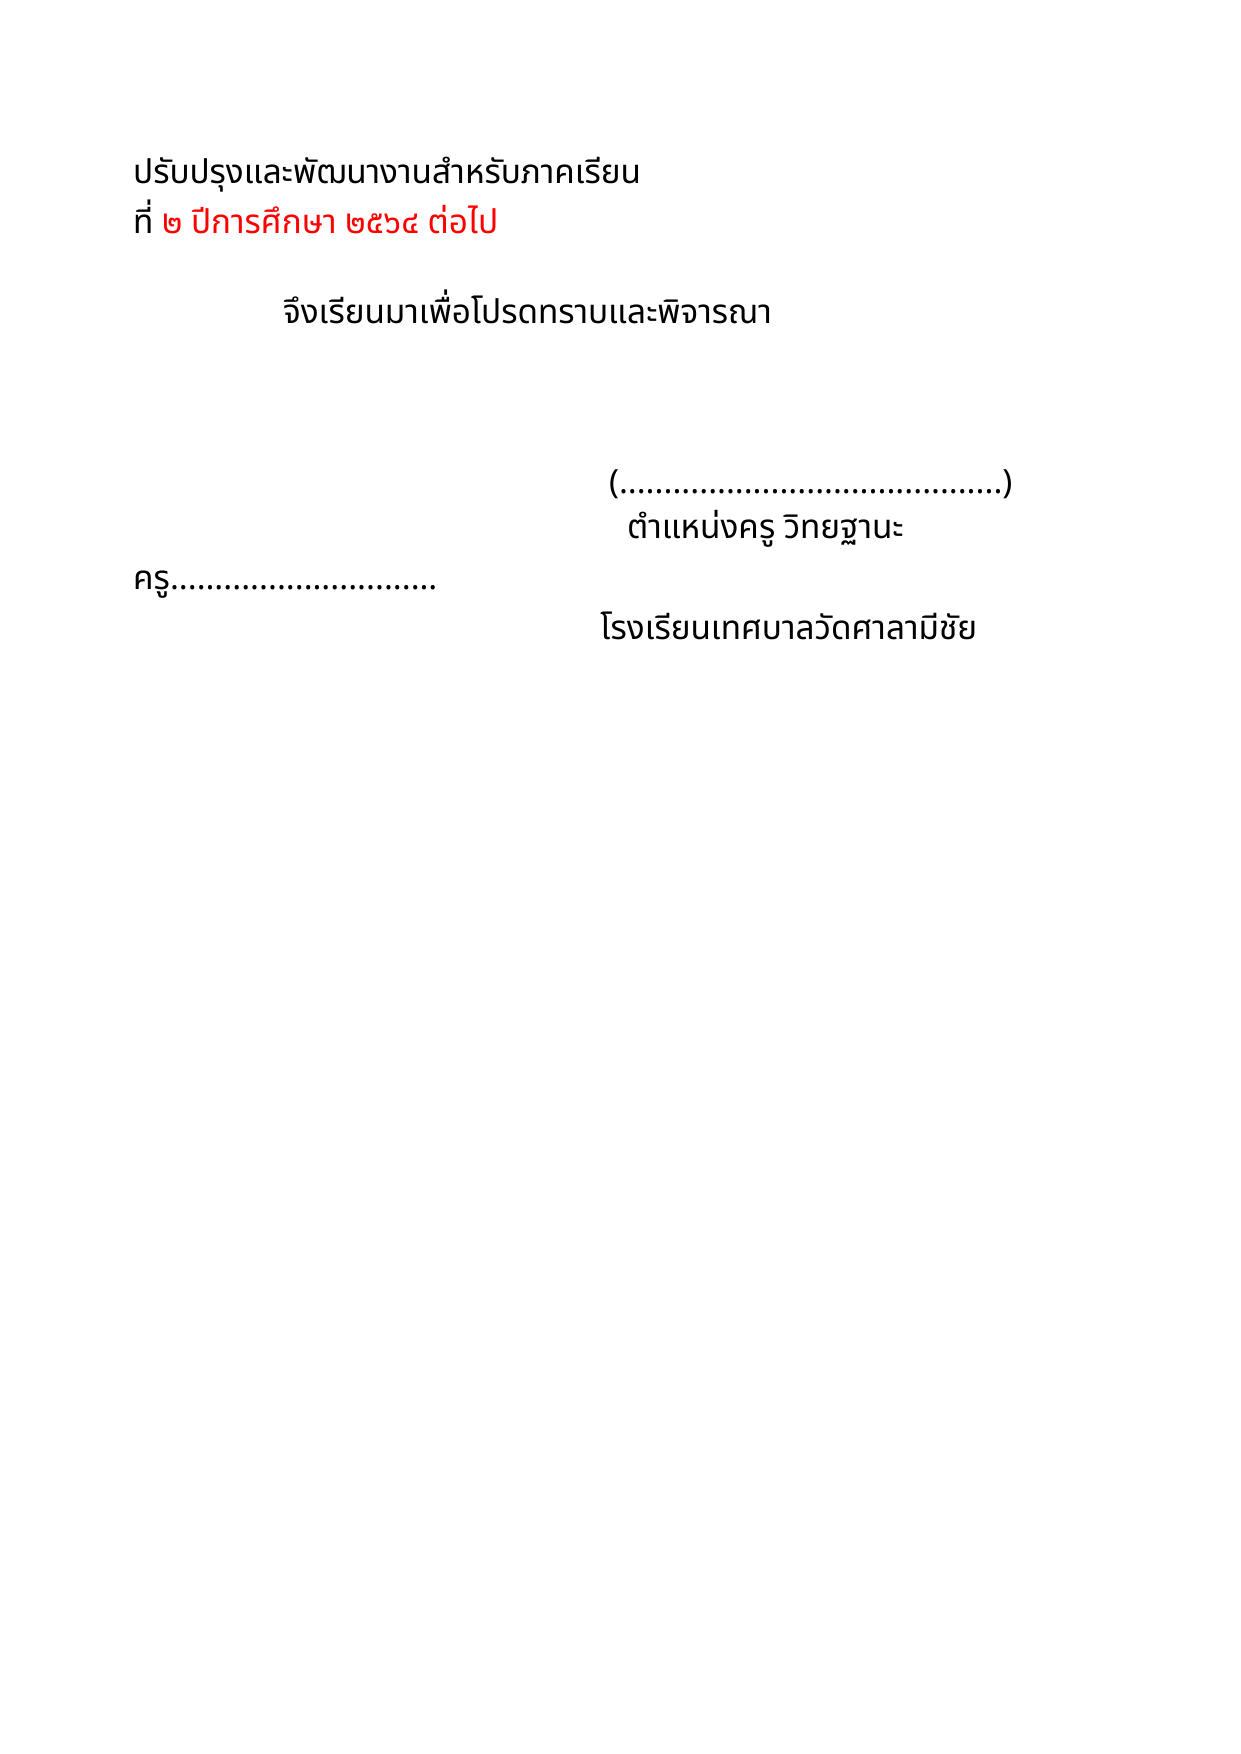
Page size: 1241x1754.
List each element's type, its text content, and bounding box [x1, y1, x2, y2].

text โรงเรียนเทศบาลวัดศาลามีชัย [583, 604, 1107, 655]
text ตำแหน่งครู วิทยฐานะครู.............................. [133, 503, 1107, 604]
text (...........................................) [508, 458, 1107, 503]
text จึงเรียนมาเพื่อโปรดทราบและพิจารณา [133, 288, 1122, 339]
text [133, 148, 1122, 248]
